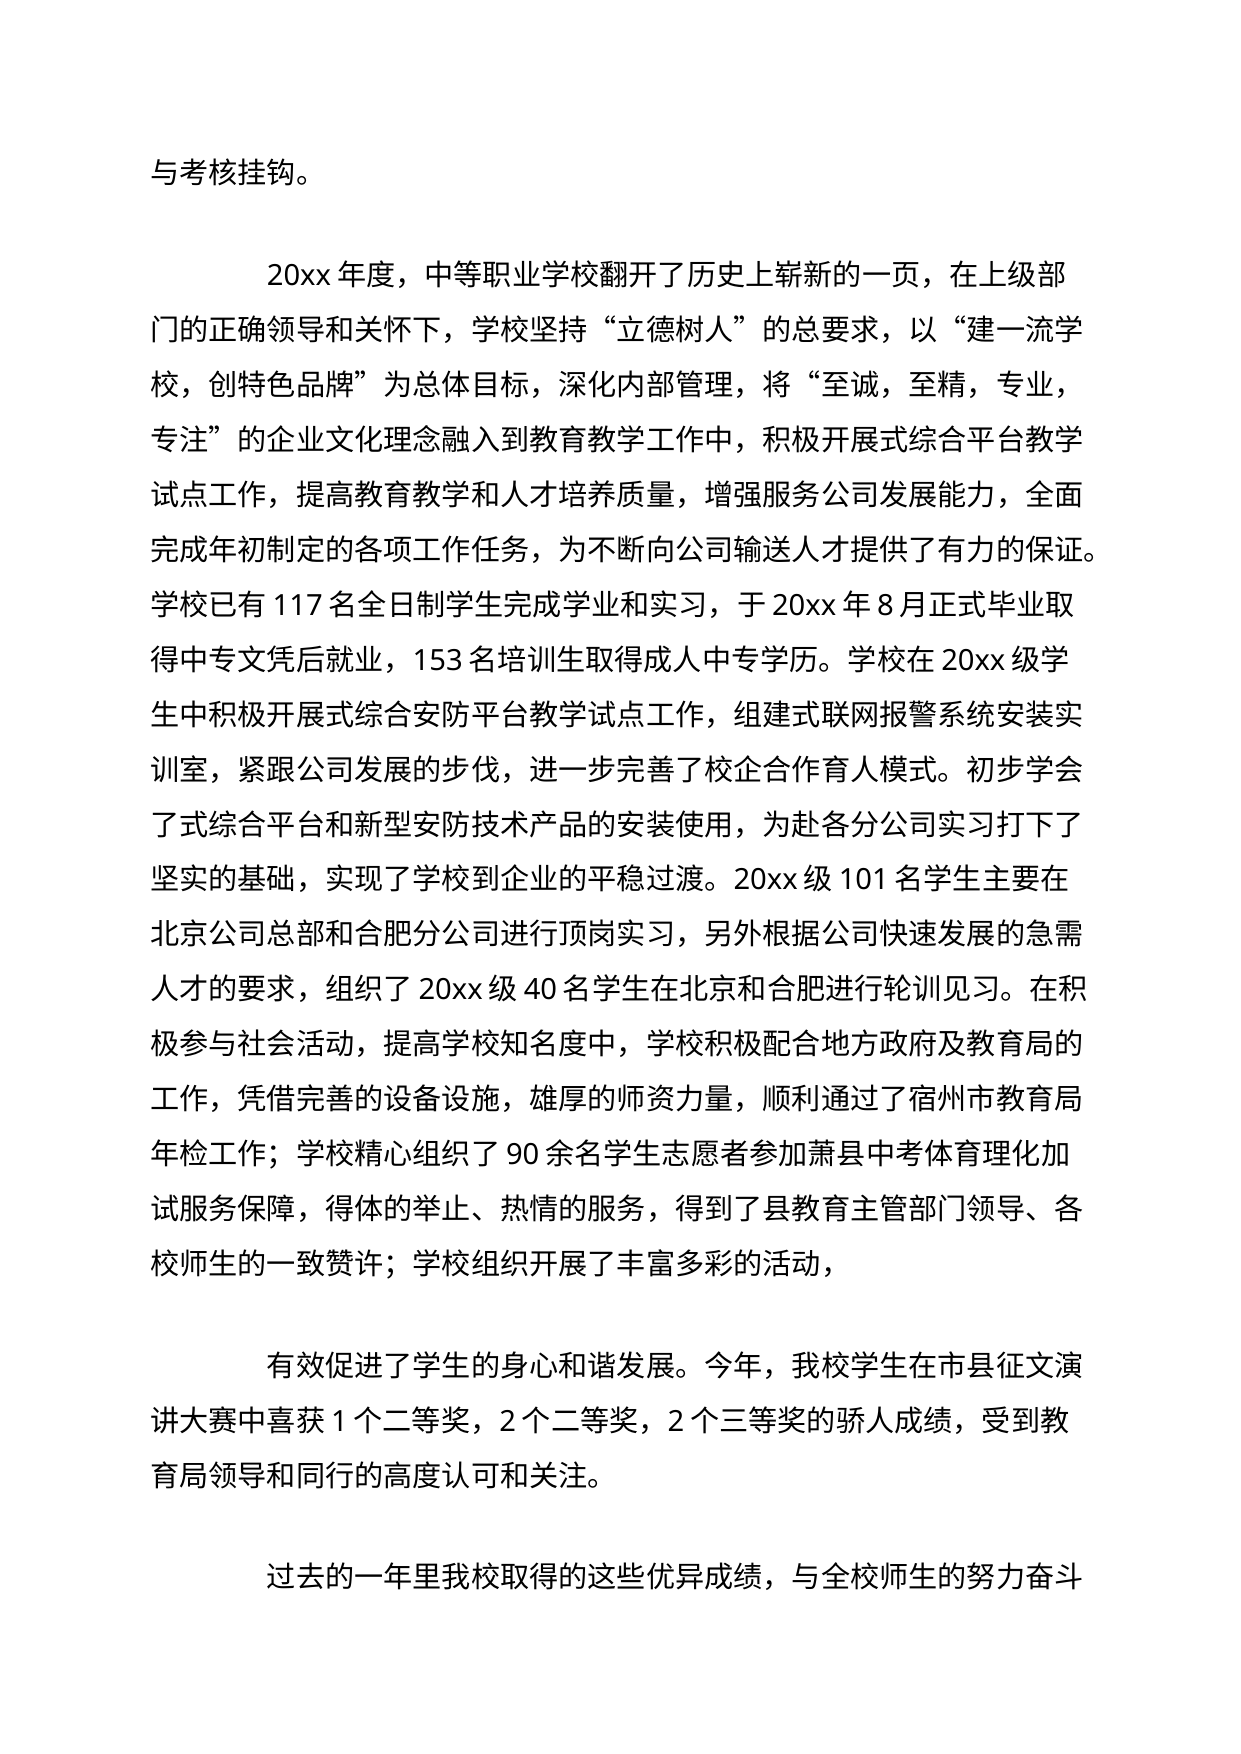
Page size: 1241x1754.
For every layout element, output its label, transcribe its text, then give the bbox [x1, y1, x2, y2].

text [150, 1554, 1090, 1596]
text 20xx年度，中等职业学校翻开了历史上崭新的一页，在上级部门的正确领导和关怀下，学校坚持“立德树人”的总要求，以“建一流学校，创特色品牌”为总体目标，深化内部管理，将“至诚，至精，专业，专注”的企业文化理念融入到教育教学工作中，积极开展式综合平台教学试点工作，提高教育教学和人才培养质量，增强服务公司发展能力，全面完成年初制定的各项工作任务，为不断向公司输送人才提供了有力的保证。学校已有117名全日制学生完成学业和实习，于20xx年8月正式毕业取得中专文凭后就业，153名培训生取得成人中专学历。学校在20xx级学生中积极开展式综合安防平台教学试点工作，组建式联网报警系统安装实训室，紧跟公司发展的步伐，进一步完善了校企合作育人模式。初步学会了式综合平台和新型安防技术产品的安装使用，为赴各分公司实习打下了坚实的基础，实现了学校到企业的平稳过渡。20xx级101名学生主要在北京公司总部和合肥分公司进行顶岗实习，另外根据公司快速发展的急需人才的要求，组织了20xx级40名学生在北京和合肥进行轮训见习。在积极参与社会活动，提高学校知名度中，学校积极配合地方政府及教育局的工作，凭借完善的设备设施，雄厚的师资力量，顺利通过了宿州市教育局年检工作；学校精心组织了90余名学生志愿者参加萧县中考体育理化加试服务保障，得体的举止、热情的服务，得到了县教育主管部门领导、各校师生的一致赞许；学校组织开展了丰富多彩的活动， [150, 252, 1090, 1283]
text 有效促进了学生的身心和谐发展。今年，我校学生在市县征文演讲大赛中喜获1个二等奖，2个二等奖，2个三等奖的骄人成绩，受到教育局领导和同行的高度认可和关注。 [150, 1342, 1090, 1494]
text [150, 150, 1090, 192]
